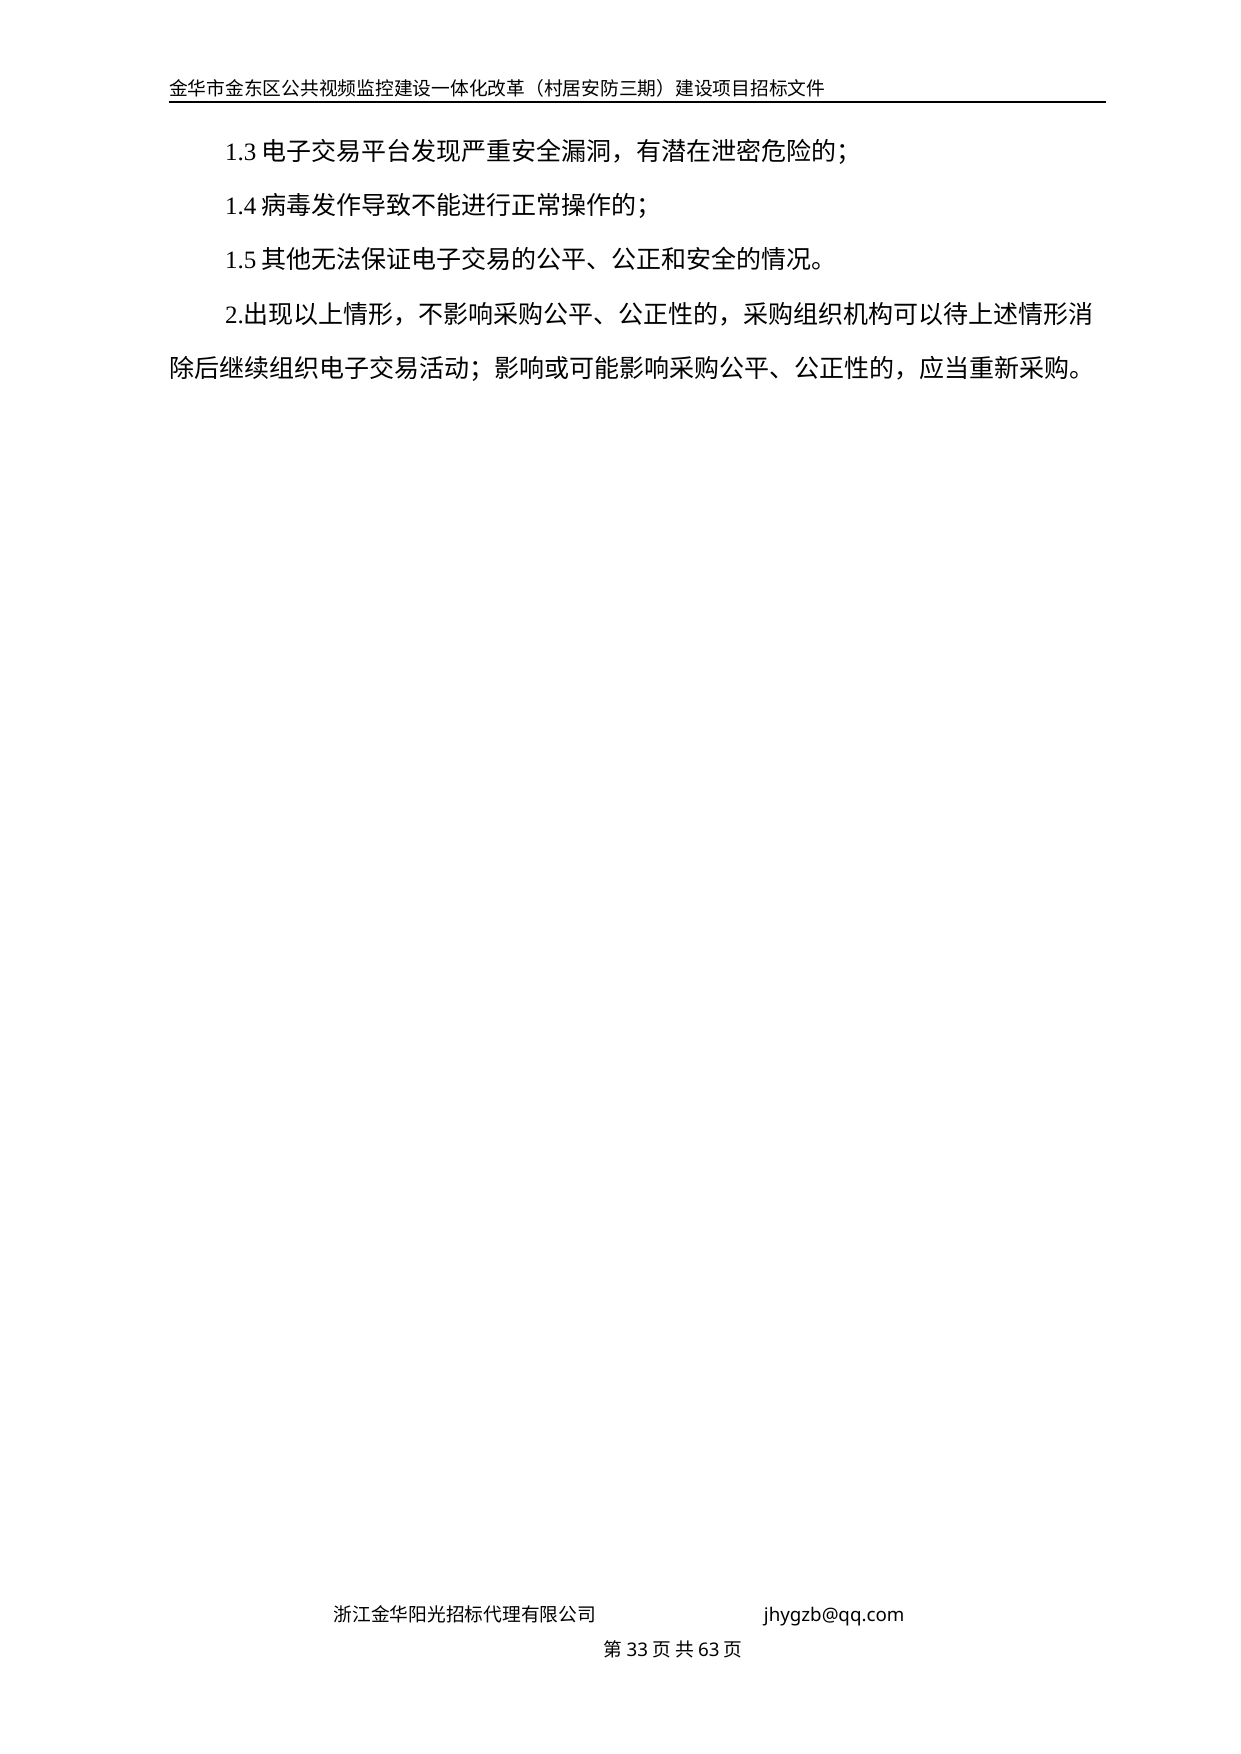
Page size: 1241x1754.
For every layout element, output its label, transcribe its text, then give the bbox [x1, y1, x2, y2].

text 1.5其他无法保证电子交易的公平、公正和安全的情况。 [169, 240, 1106, 276]
text 1.3电子交易平台发现严重安全漏洞，有潜在泄密危险的； [169, 131, 1106, 167]
text 2.出现以上情形，不影响采购公平、公正性的，采购组织机构可以待上述情形消除后继续组织电子交易活动；影响或可能影响采购公平、公正性的，应当重新采购。 [169, 294, 1106, 385]
text 1.4病毒发作导致不能进行正常操作的； [169, 186, 1106, 222]
